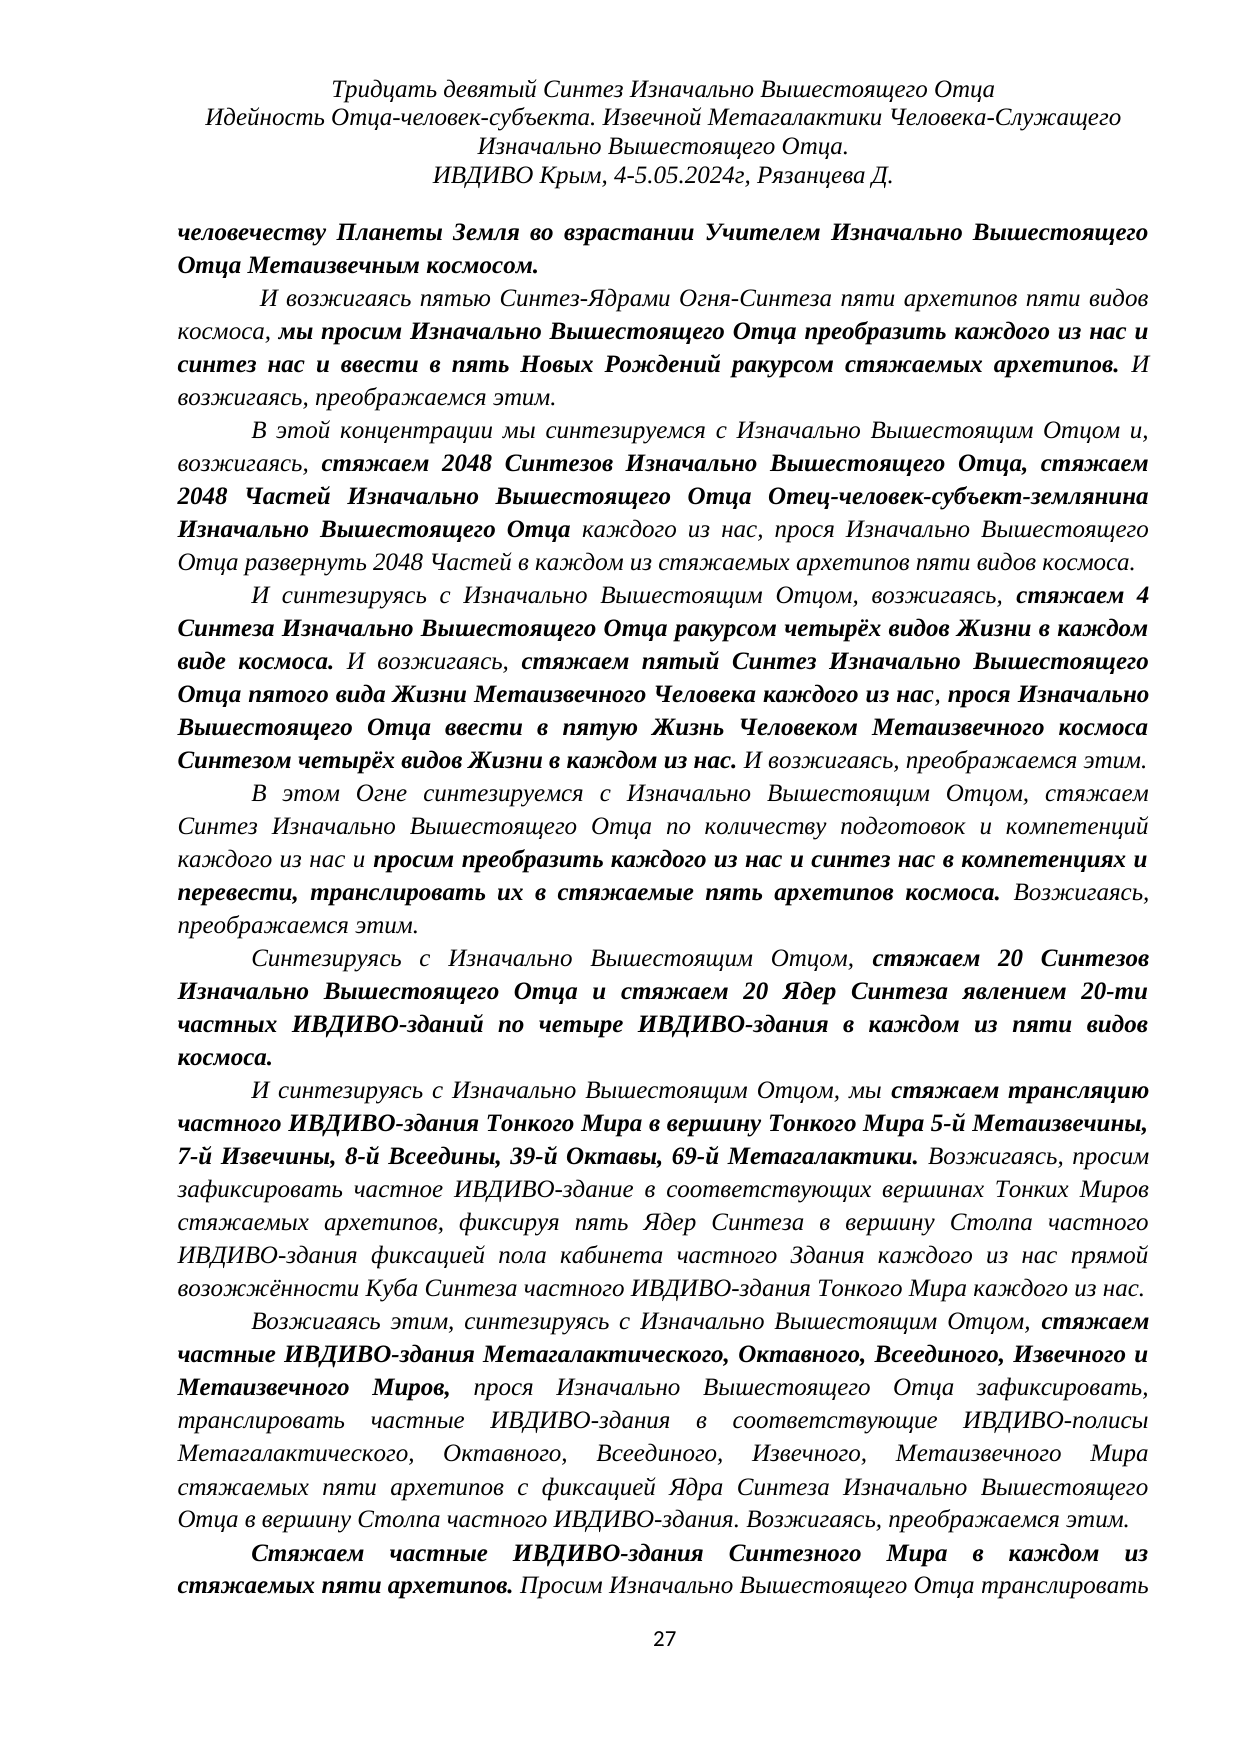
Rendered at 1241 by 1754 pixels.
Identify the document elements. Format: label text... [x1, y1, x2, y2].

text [177, 1538, 1152, 1599]
text В этой концентрации мы синтезируемся с Изначально Вышестоящим Отцом и, возжигаясь, стяжаем 2048 Синтезов Изначально Вышестоящего Отца, стяжаем 2048 Частей Изначально Вышестоящего Отца Отец-человек-субъект-землянина Изначально Вышестоящего Отца каждого из нас, прося Изначально Вышестоящего Отца развернуть 2048 Частей в каждом из стяжаемых архетипов пяти видов космоса. [177, 415, 1152, 576]
text И синтезируясь с Изначально Вышестоящим Отцом, возжигаясь, стяжаем 4 Синтеза Изначально Вышестоящего Отца ракурсом четырёх видов Жизни в каждом виде космоса. И возжигаясь, стяжаем пятый Синтез Изначально Вышестоящего Отца пятого вида Жизни Метаизвечного Человека каждого из нас, прося Изначально Вышестоящего Отца ввести в пятую Жизнь Человеком Метаизвечного космоса Синтезом четырёх видов Жизни в каждом из нас. И возжигаясь, преображаемся этим. [177, 580, 1152, 774]
text И синтезируясь с Изначально Вышестоящим Отцом, мы стяжаем трансляцию частного ИВДИВО-здания Тонкого Мира в вершину Тонкого Мира 5-й Метаизвечины, 7-й Извечины, 8-й Всеедины, 39-й Октавы, 69-й Метагалактики. Возжигаясь, просим зафиксировать частное ИВДИВО-здание в соответствующих вершинах Тонких Миров стяжаемых архетипов, фиксируя пять Ядер Синтеза в вершину Столпа частного ИВДИВО-здания фиксацией пола кабинета частного Здания каждого из нас прямой возожжённости Куба Синтеза частного ИВДИВО-здания Тонкого Мира каждого из нас. [177, 1075, 1152, 1302]
text И возжигаясь пятью Синтез-Ядрами Огня-Синтеза пяти архетипов пяти видов космоса, мы просим Изначально Вышестоящего Отца преобразить каждого из нас и синтез нас и ввести в пять Новых Рождений ракурсом стяжаемых архетипов. И возжигаясь, преображаемся этим. [177, 283, 1152, 411]
text В этом Огне синтезируемся с Изначально Вышестоящим Отцом, стяжаем Синтез Изначально Вышестоящего Отца по количеству подготовок и компетенций каждого из нас и просим преобразить каждого из нас и синтез нас в компетенциях и перевести, транслировать их в стяжаемые пять архетипов космоса. Возжигаясь, преображаемся этим. [177, 778, 1152, 939]
text Синтезируясь с Изначально Вышестоящим Отцом, стяжаем 20 Синтезов Изначально Вышестоящего Отца и стяжаем 20 Ядер Синтеза явлением 20-ти частных ИВДИВО-зданий по четыре ИВДИВО-здания в каждом из пяти видов космоса. [177, 943, 1152, 1071]
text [177, 217, 1152, 278]
text Возжигаясь этим, синтезируясь с Изначально Вышестоящим Отцом, стяжаем частные ИВДИВО-здания Метагалактического, Октавного, Всеединого, Извечного и Метаизвечного Миров, прося Изначально Вышестоящего Отца зафиксировать, транслировать частные ИВДИВО-здания в соответствующие ИВДИВО-полисы Метагалактического, Октавного, Всеединого, Извечного, Метаизвечного Мира стяжаемых пяти архетипов с фиксацией Ядра Синтеза Изначально Вышестоящего Отца в вершину Столпа частного ИВДИВО-здания. Возжигаясь, преображаемся этим. [177, 1306, 1152, 1533]
